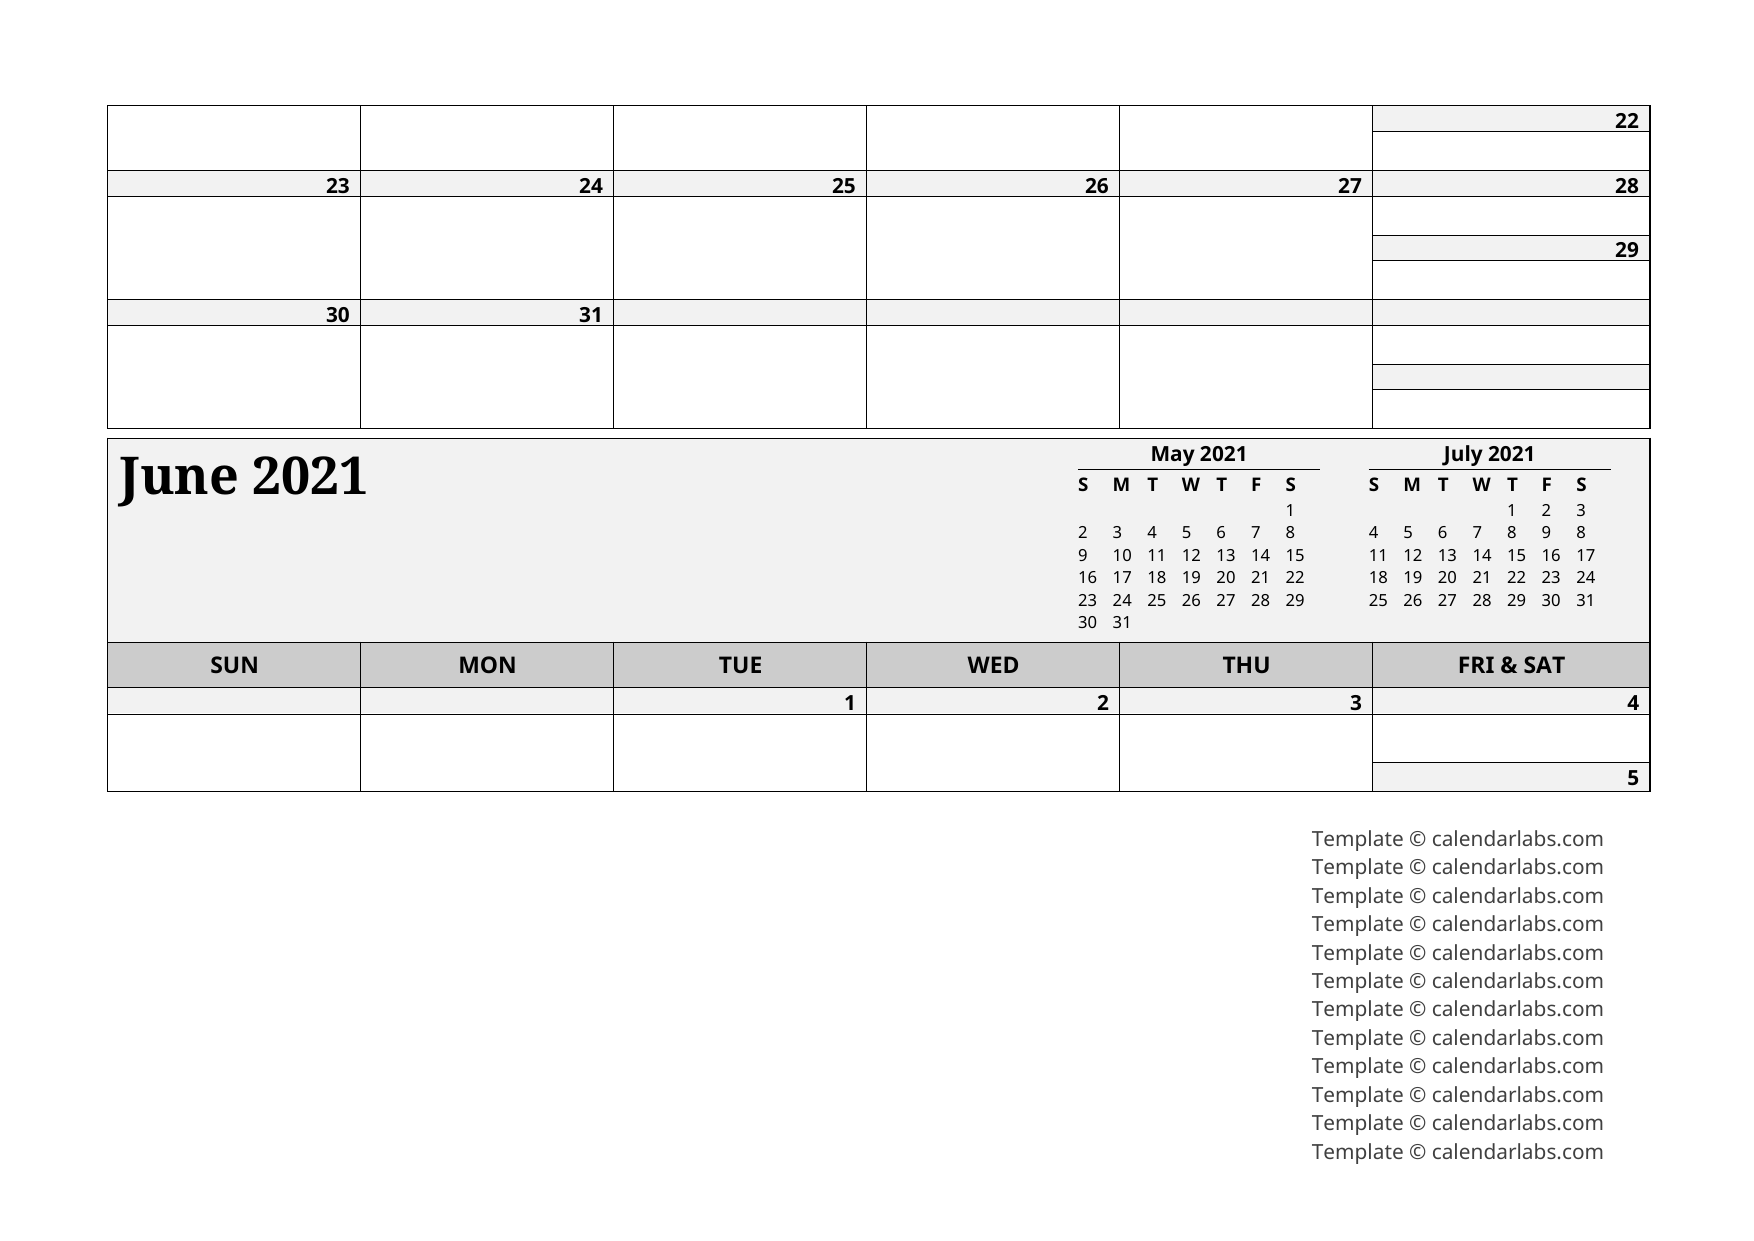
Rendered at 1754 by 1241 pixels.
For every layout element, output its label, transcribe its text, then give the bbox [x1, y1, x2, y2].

table_cell 3 [1120, 688, 1372, 713]
table_cell [1373, 326, 1649, 364]
table_cell [1373, 715, 1649, 762]
table_cell [1373, 261, 1649, 299]
table_cell [614, 106, 866, 170]
table_cell 27 [1120, 171, 1372, 196]
table_cell [361, 197, 613, 299]
table_cell [108, 688, 360, 713]
table_cell 5 [1373, 763, 1649, 791]
table_cell [361, 106, 613, 170]
table_cell THU [1120, 643, 1372, 687]
table_cell 29 [1373, 236, 1649, 260]
table_cell [867, 326, 1119, 428]
table_cell [1120, 106, 1372, 170]
table_cell 25 [614, 171, 866, 196]
table_cell [867, 300, 1119, 325]
table_cell 30 [108, 300, 360, 325]
table_cell [614, 715, 866, 791]
table_cell [867, 715, 1119, 791]
table_cell [1373, 365, 1649, 389]
table_cell 26 [867, 171, 1119, 196]
table_cell [1120, 326, 1372, 428]
table_header [1622, 439, 1649, 642]
table_cell [1120, 197, 1372, 299]
table_cell [361, 688, 613, 713]
table_cell [1373, 300, 1649, 325]
table_cell SUN [108, 643, 360, 687]
table_cell [108, 326, 360, 428]
table_cell [614, 197, 866, 299]
table_cell [614, 300, 866, 325]
table_cell FRI & SAT [1373, 643, 1649, 687]
table_cell [361, 326, 613, 428]
table_cell 24 [361, 171, 613, 196]
table_cell [361, 715, 613, 791]
table_header June 2021 [108, 439, 1022, 642]
table_cell 28 [1373, 171, 1649, 196]
table_cell [1120, 715, 1372, 791]
table_cell [1373, 132, 1649, 170]
table_header [1022, 439, 1331, 642]
table_cell 22 [1373, 106, 1649, 131]
table_cell MON [361, 643, 613, 687]
table_cell 31 [361, 300, 613, 325]
table_cell 2 [867, 688, 1119, 713]
table_cell 23 [108, 171, 360, 196]
table_cell WED [867, 643, 1119, 687]
table_cell 1 [614, 688, 866, 713]
table_cell [1373, 390, 1649, 428]
table_cell [1120, 300, 1372, 325]
table_cell [108, 197, 360, 299]
table_cell [108, 106, 360, 170]
table_header [1331, 439, 1622, 642]
table_cell [108, 715, 360, 791]
table_cell 4 [1373, 688, 1649, 713]
table_cell [867, 197, 1119, 299]
table_cell TUE [614, 643, 866, 687]
table_cell [867, 106, 1119, 170]
table_cell [1373, 197, 1649, 234]
table_cell [614, 326, 866, 428]
